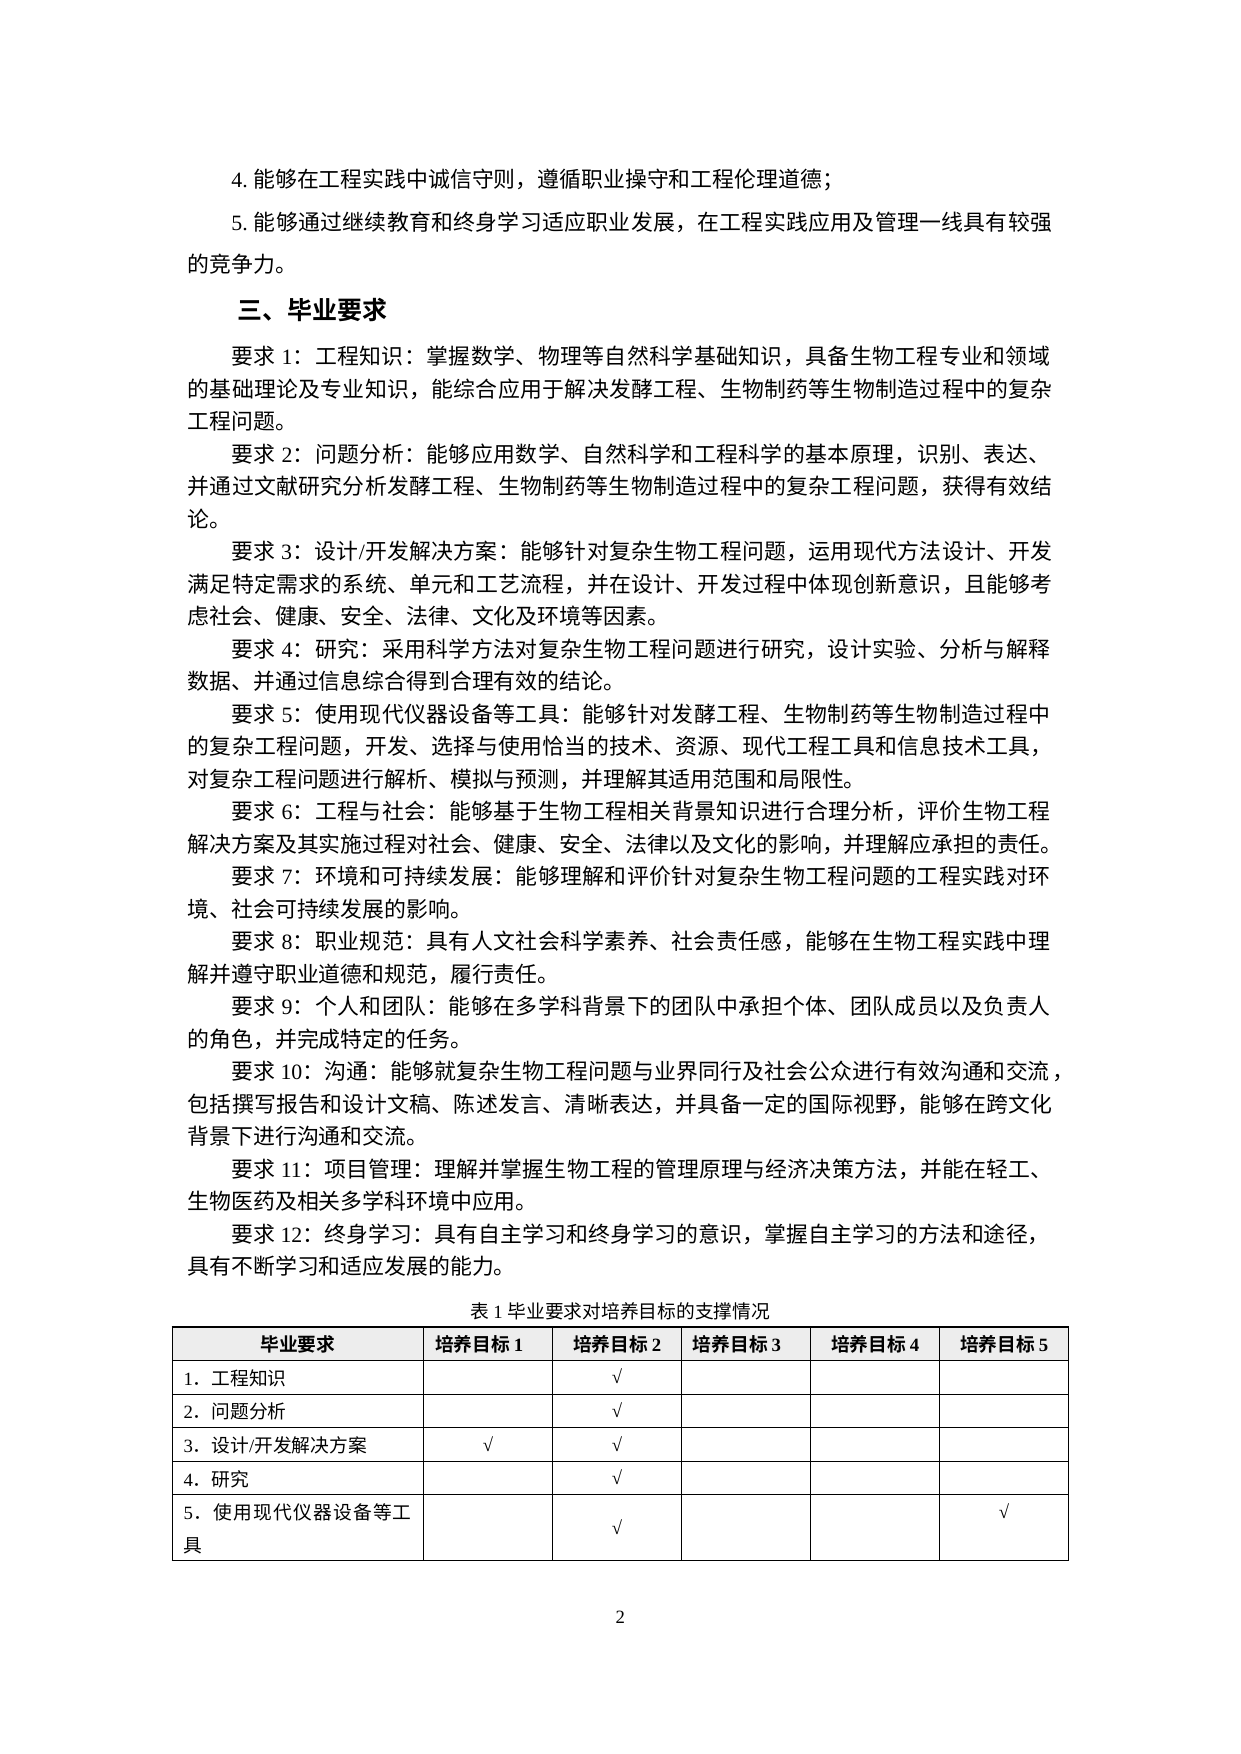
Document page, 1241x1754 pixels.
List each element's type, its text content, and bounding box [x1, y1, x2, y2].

table_header 培养目标1 [424, 1328, 552, 1360]
text 要求 12：终身学习：具有自主学习和终身学习的意识，掌握自主学习的方法和途径，具有不断学习和适应发展的能力。 [187, 1216, 1053, 1281]
table_cell 3．设计/开发解决方案 [173, 1428, 423, 1461]
table_cell [424, 1495, 552, 1560]
table_cell [682, 1495, 810, 1560]
table_cell 2．问题分析 [173, 1395, 423, 1427]
table_cell [811, 1361, 939, 1393]
text 要求 4：研究：采用科学方法对复杂生物工程问题进行研究，设计实验、分析与解释数据、并通过信息综合得到合理有效的结论。 [187, 631, 1053, 696]
text 要求 9：个人和团队：能够在多学科背景下的团队中承担个体、团队成员以及负责人的角色，并完成特定的任务。 [187, 989, 1053, 1054]
table_cell [424, 1462, 552, 1494]
table_header 培养目标4 [811, 1328, 939, 1360]
table_cell √ [553, 1428, 681, 1461]
text 要求 11：项目管理：理解并掌握生物工程的管理原理与经济决策方法，并能在轻工、生物医药及相关多学科环境中应用。 [187, 1151, 1053, 1216]
table_cell [940, 1395, 1068, 1427]
table_header 毕业要求 [173, 1328, 423, 1360]
table_header 培养目标2 [553, 1328, 681, 1360]
text 要求 2：问题分析：能够应用数学、自然科学和工程科学的基本原理，识别、表达、并通过文献研究分析发酵工程、生物制药等生物制造过程中的复杂工程问题，获得有效结论。 [187, 436, 1053, 534]
table_cell √ [553, 1395, 681, 1427]
text 要求 7：环境和可持续发展：能够理解和评价针对复杂生物工程问题的工程实践对环境、社会可持续发展的影响。 [187, 859, 1053, 924]
table_cell √ [553, 1361, 681, 1393]
table_cell [682, 1462, 810, 1494]
table_header 培养目标5 [940, 1328, 1068, 1360]
table_cell √ [424, 1428, 552, 1461]
table_cell [682, 1428, 810, 1461]
table_cell [940, 1428, 1068, 1461]
text 三、毕业要求 [187, 290, 1053, 326]
text 要求 8：职业规范：具有人文社会科学素养、社会责任感，能够在生物工程实践中理解并遵守职业道德和规范，履行责任。 [187, 924, 1053, 989]
table_header 培养目标3 [682, 1328, 810, 1360]
table_cell 4．研究 [173, 1462, 423, 1494]
table_cell [682, 1361, 810, 1393]
text 4. 能够在工程实践中诚信守则，遵循职业操守和工程伦理道德； [187, 162, 1053, 194]
table_cell [424, 1395, 552, 1427]
text 要求 10：沟通：能够就复杂生物工程问题与业界同行及社会公众进行有效沟通和交流，包括撰写报告和设计文稿、陈述发言、清晰表达，并具备一定的国际视野，能够在跨文化背景下进行沟通和交流。 [187, 1054, 1053, 1151]
text 表1 毕业要求对培养目标的支撑情况 [187, 1294, 1053, 1326]
table_cell √ [940, 1495, 1068, 1560]
table_cell 1．工程知识 [173, 1361, 423, 1393]
text 5. 能够通过继续教育和终身学习适应职业发展，在工程实践应用及管理一线具有较强的竞争力。 [187, 205, 1053, 279]
table_cell [811, 1495, 939, 1560]
table_cell √ [553, 1462, 681, 1494]
text 要求 1：工程知识：掌握数学、物理等自然科学基础知识，具备生物工程专业和领域的基础理论及专业知识，能综合应用于解决发酵工程、生物制药等生物制造过程中的复杂工程问题。 [187, 339, 1053, 436]
table_cell [940, 1361, 1068, 1393]
text 要求 5：使用现代仪器设备等工具：能够针对发酵工程、生物制药等生物制造过程中的复杂工程问题，开发、选择与使用恰当的技术、资源、现代工程工具和信息技术工具，对复杂工程问题进行解析、模拟与预测，并理解其适用范围和局限性。 [187, 696, 1053, 794]
table_cell [811, 1395, 939, 1427]
table_cell [940, 1462, 1068, 1494]
text 要求 6：工程与社会：能够基于生物工程相关背景知识进行合理分析，评价生物工程解决方案及其实施过程对社会、健康、安全、法律以及文化的影响，并理解应承担的责任。 [187, 794, 1053, 859]
table_cell [811, 1462, 939, 1494]
table_cell √ [553, 1495, 681, 1560]
text 要求 3：设计/开发解决方案：能够针对复杂生物工程问题，运用现代方法设计、开发满足特定需求的系统、单元和工艺流程，并在设计、开发过程中体现创新意识，且能够考虑社会、健康、安全、法律、文化及环境等因素。 [187, 534, 1053, 631]
table_cell [424, 1361, 552, 1393]
table_cell [811, 1428, 939, 1461]
table_cell 5．使用现代仪器设备等工具 [173, 1495, 423, 1560]
table_cell [682, 1395, 810, 1427]
